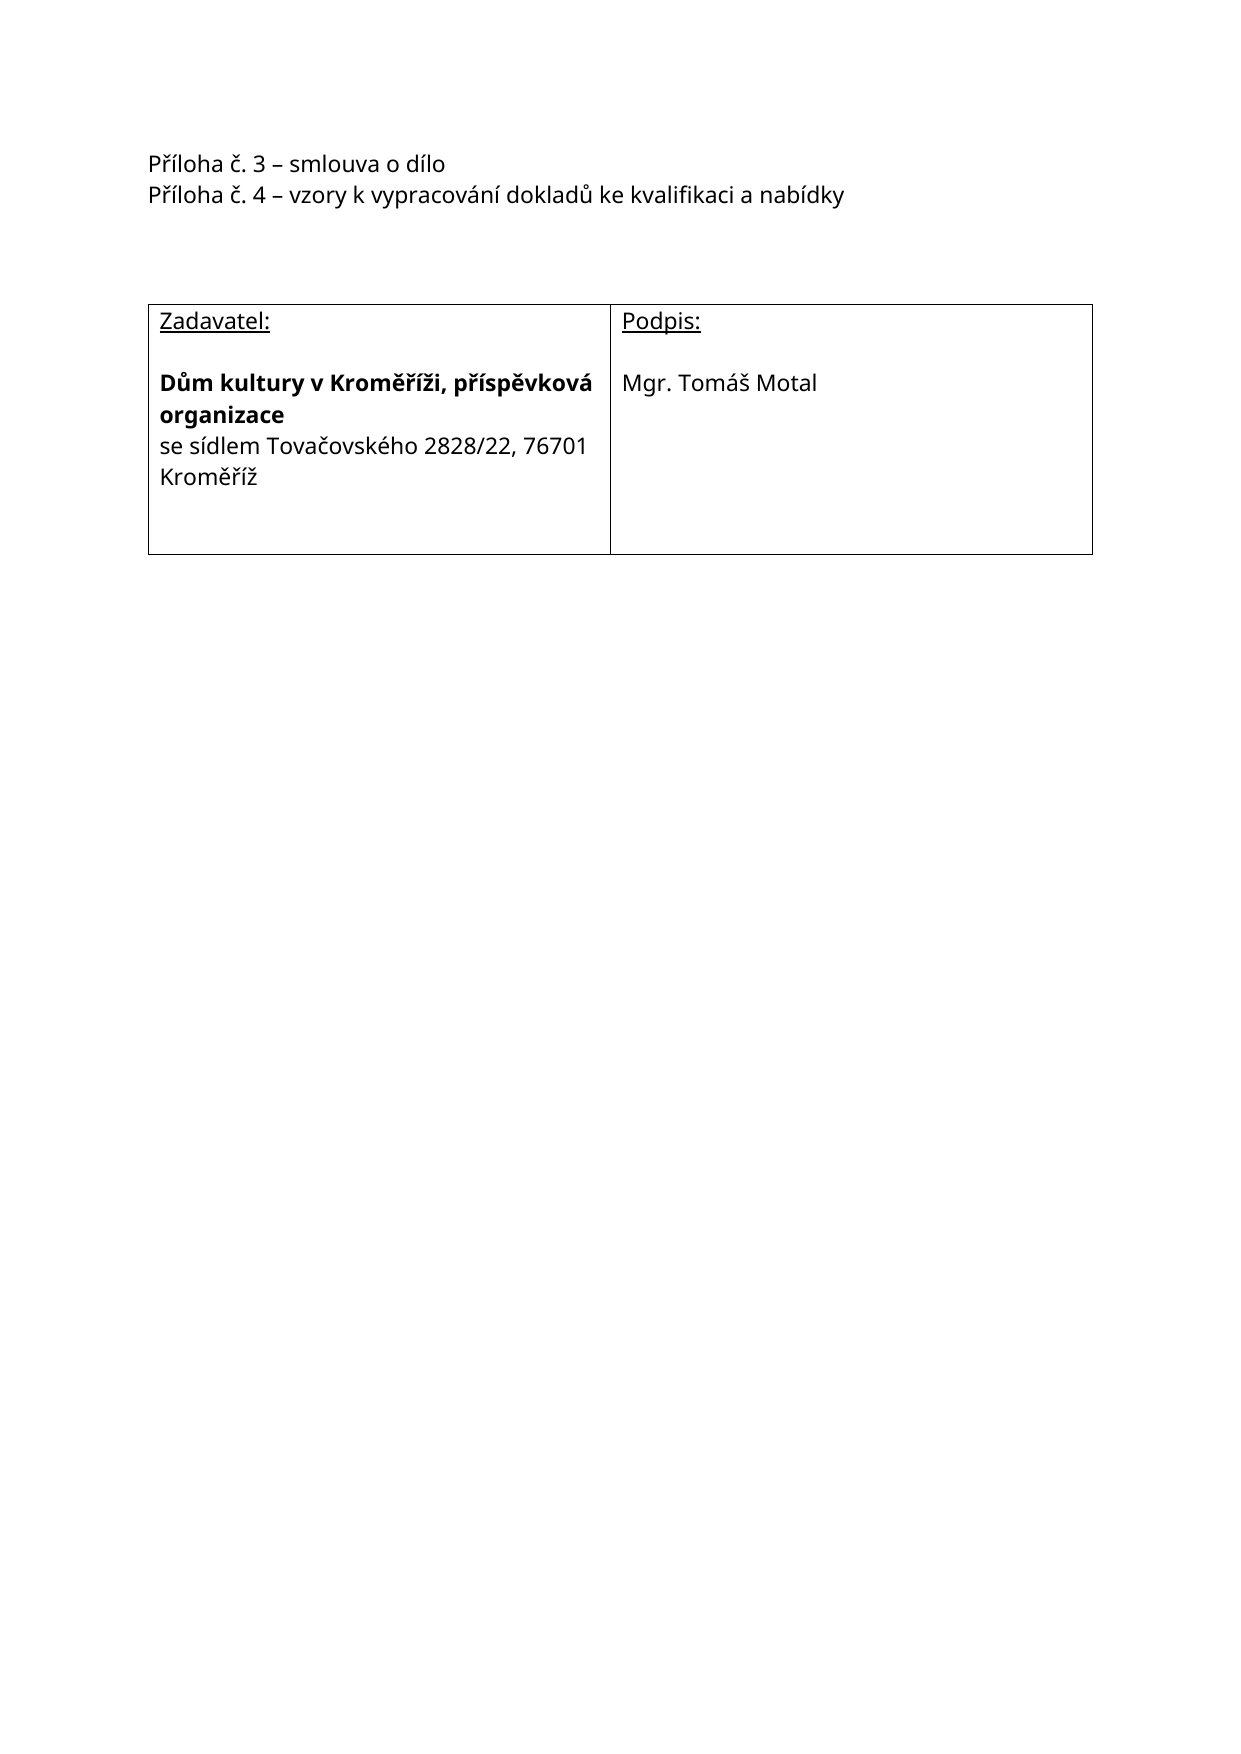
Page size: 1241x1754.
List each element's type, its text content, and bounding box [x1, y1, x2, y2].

table_header Zadavatel: Dům kultury v Kroměříži, příspěvková organizace se sídlem Tovačovského 2828/22, 76701 Kroměříž [149, 305, 610, 553]
table_header Podpis: Mgr. Tomáš Motal [611, 305, 1092, 553]
text Příloha č. 3 – smlouva o dílo [148, 148, 1093, 179]
text Příloha č. 4 – vzory k vypracování dokladů ke kvalifikaci a nabídky [148, 179, 1093, 210]
